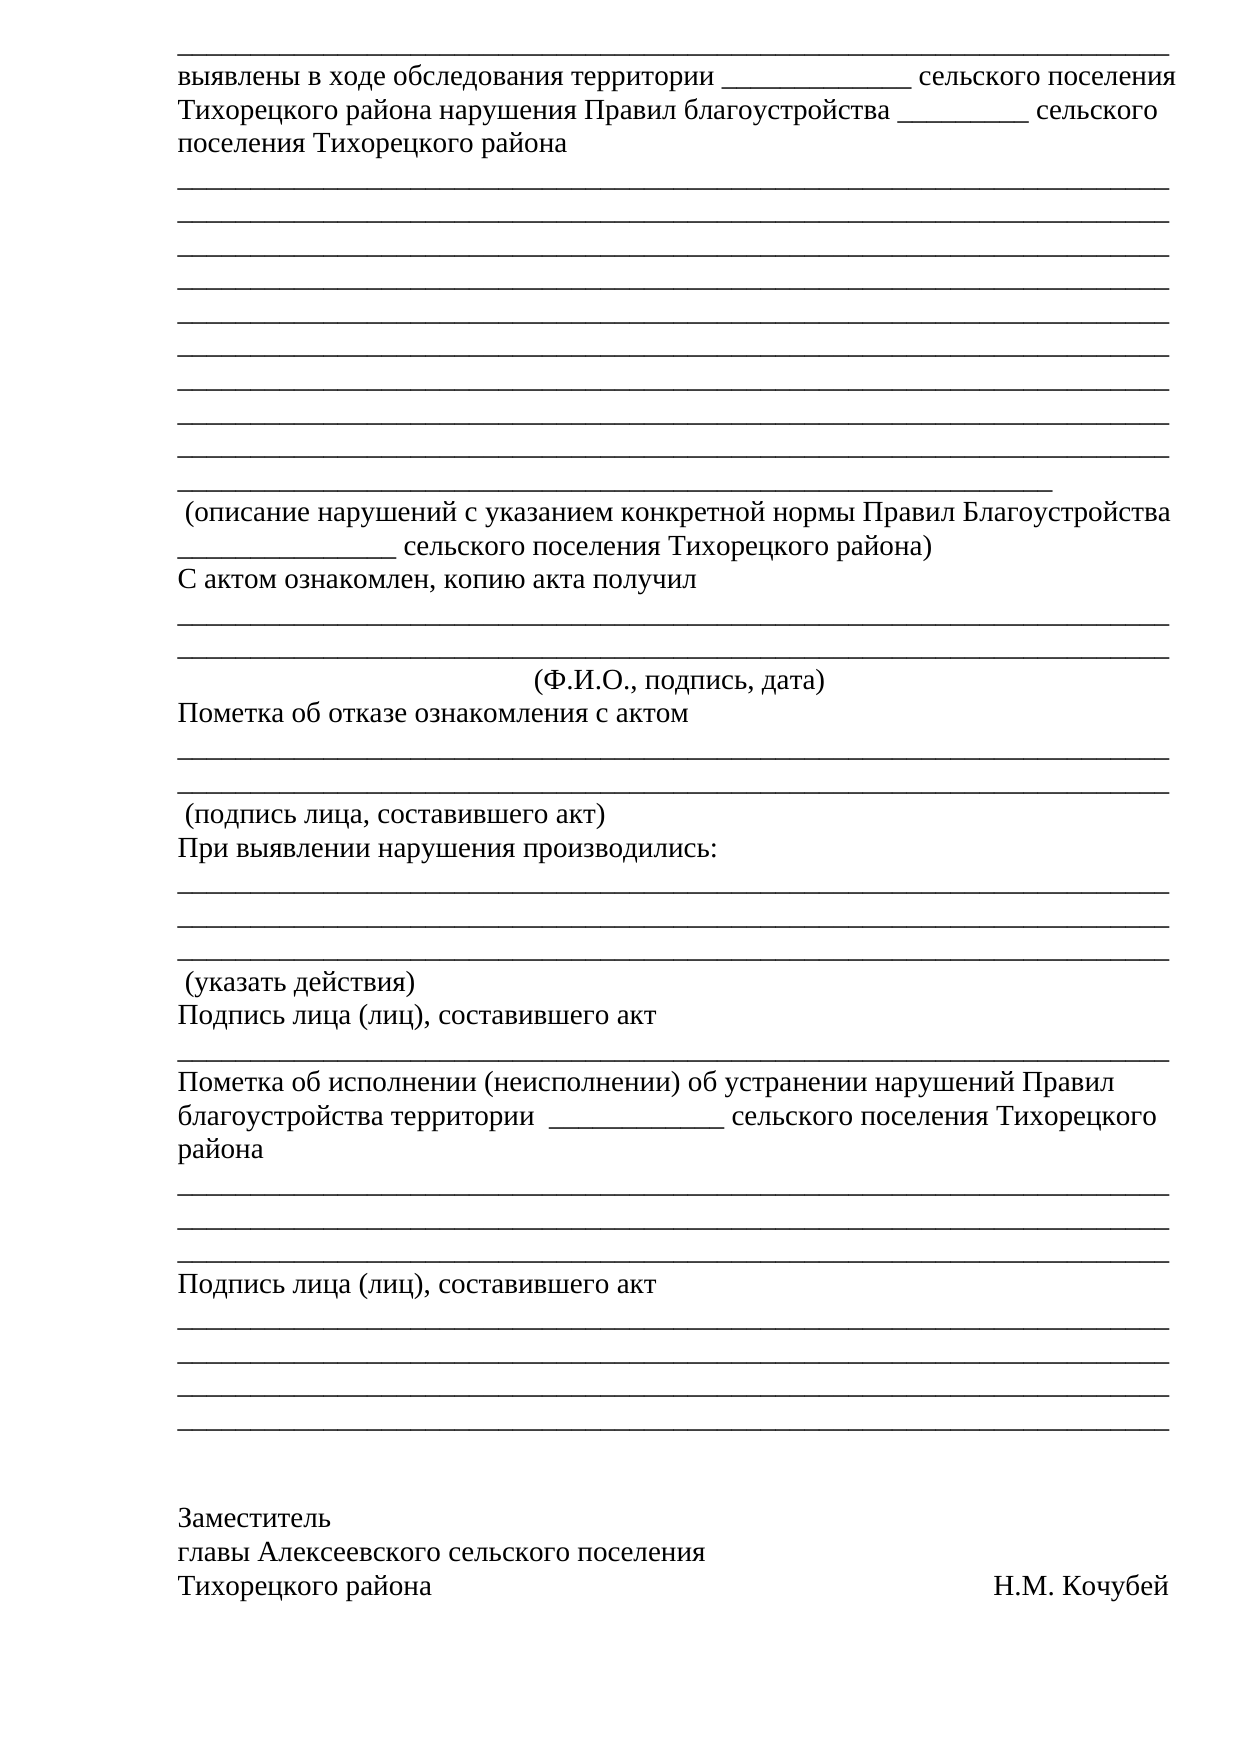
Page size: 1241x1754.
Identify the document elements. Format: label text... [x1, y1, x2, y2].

text Пометка об отказе ознакомления с актом ____________________________________________________________________ [177, 696, 1181, 763]
text Подпись лица (лиц), составившего акт ____________________________________________________________________ [177, 1266, 1181, 1333]
text ____________________________________________________________________ [177, 1165, 1181, 1199]
text ____________________________________________________________________________________________________________________________________________________________________________________________________________ [177, 1333, 1181, 1433]
text Пометка об исполнении (неисполнении) об устранении нарушений Правил [177, 1064, 1181, 1098]
text ____________________________________________________________________ [177, 763, 1181, 796]
text Заместитель [177, 1501, 1181, 1534]
text ____________________________________________________________________ [177, 1232, 1181, 1266]
text С актом ознакомлен, копию акта получил ____________________________________________________________________ [177, 561, 1181, 628]
text выявлены в ходе обследования территории _____________ сельского поселения Тихорецкого района нарушения Правил благоустройства _________ сельского поселения Тихорецкого района [177, 58, 1181, 159]
text (указать действия) [177, 964, 1181, 997]
text (Ф.И.О., подпись, дата) [177, 662, 1181, 696]
text ____________________________________________________________________ [177, 1199, 1181, 1232]
text ________________________________________________________________________________________________________________________________________ [177, 159, 1181, 226]
text (подпись лица, составившего акт) [177, 796, 1181, 830]
text ____________________________________________________________________ [177, 628, 1181, 662]
text ________________________________________________________________________________________________________________________________________________________________________________________________________________________________________________________________________________________________________________________________________________________________________________________________________________ [177, 293, 1181, 494]
text ____________________________________________________________________ [177, 259, 1181, 293]
text ____________________________________________________________________ [177, 930, 1181, 964]
text ____________________________________________________________________ [177, 897, 1181, 930]
text При выявлении нарушения производились: ____________________________________________________________________ [177, 830, 1181, 897]
text ____________________________________________________________________ [177, 25, 1181, 58]
text Тихорецкого района Н.М. Кочубей [177, 1568, 1181, 1601]
text Подпись лица (лиц), составившего акт ____________________________________________________________________ [177, 997, 1181, 1064]
text главы Алексеевского сельского поселения [177, 1534, 1181, 1568]
text ____________________________________________________________________ [177, 226, 1181, 259]
text (описание нарушений с указанием конкретной нормы Правил Благоустройства _______________ сельского поселения Тихорецкого района) [177, 494, 1181, 561]
text благоустройства территории ____________ сельского поселения Тихорецкого района [177, 1098, 1181, 1165]
